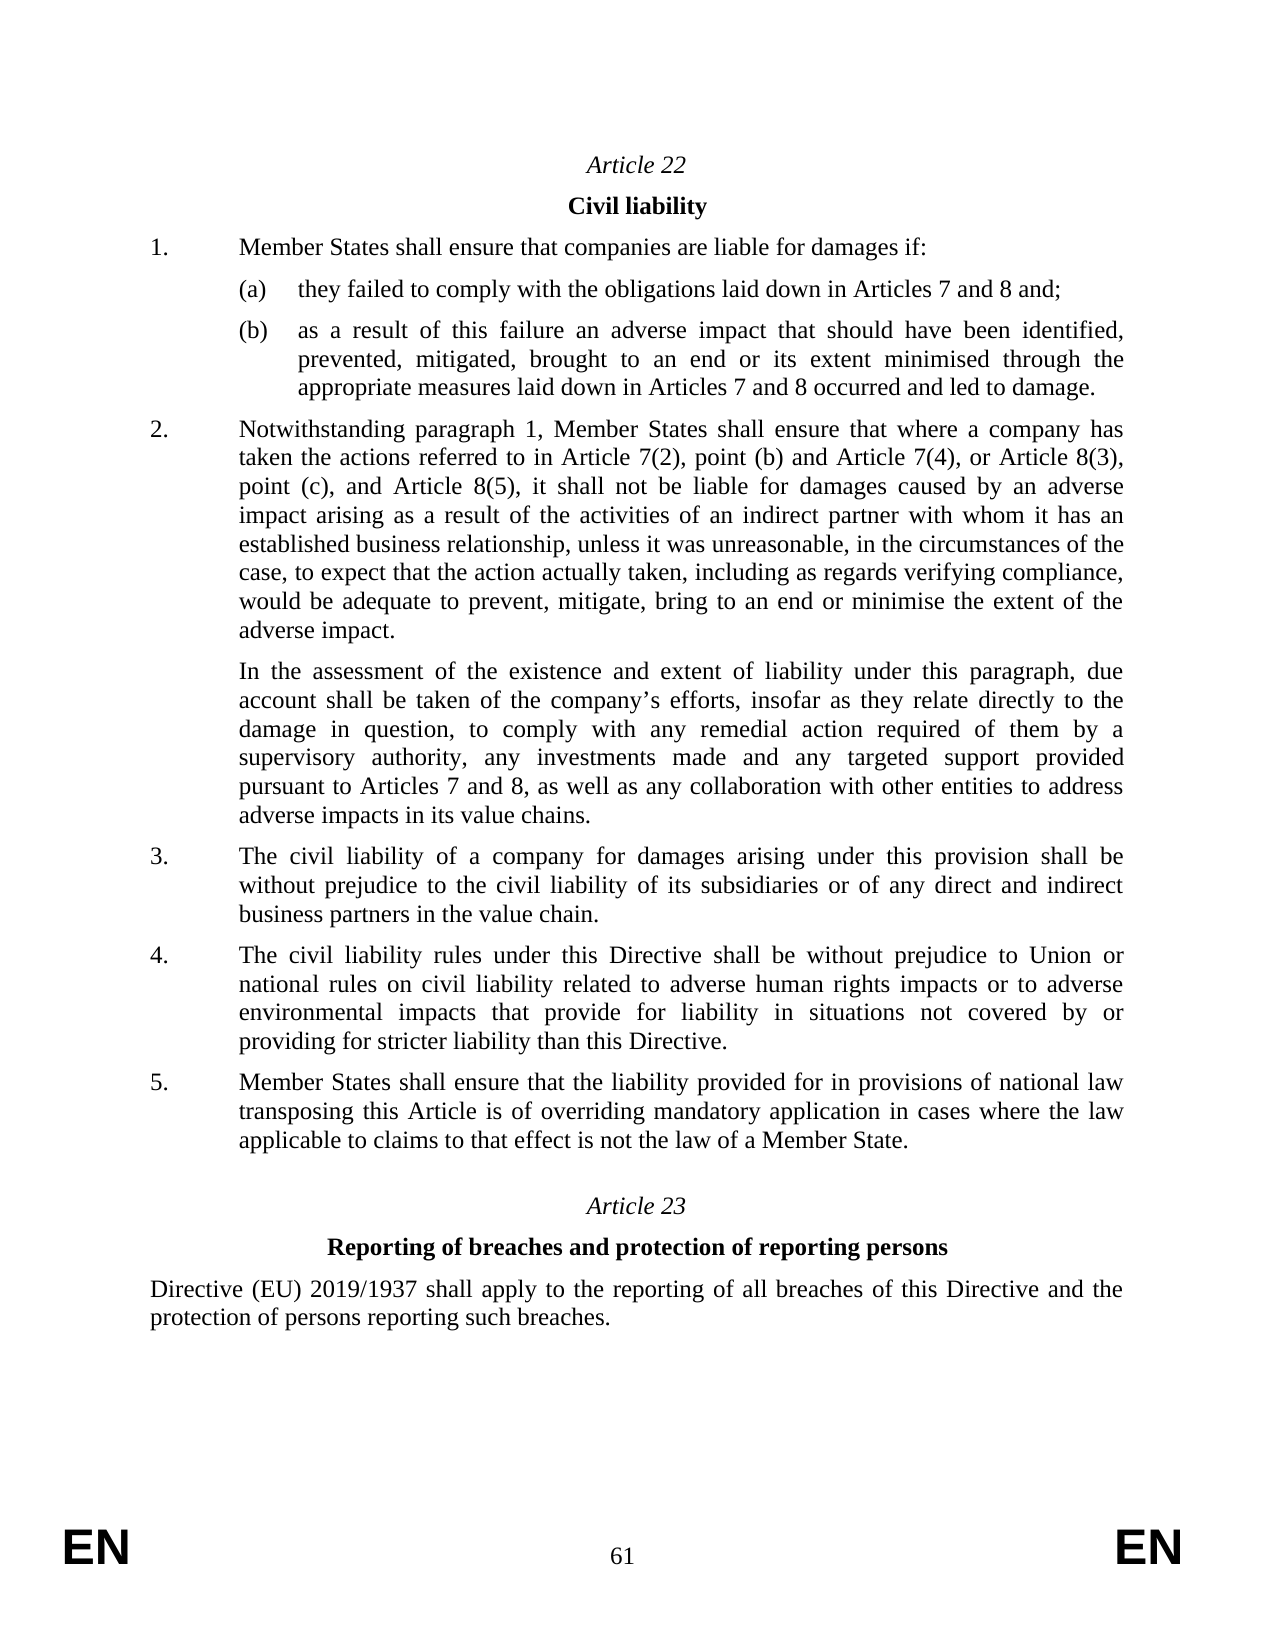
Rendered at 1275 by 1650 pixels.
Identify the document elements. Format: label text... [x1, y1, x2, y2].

title Reporting of breaches and protection of reporting persons [150, 1232, 1125, 1261]
text In the assessment of the existence and extent of liability under this paragraph, due account shall be taken of the company’s efforts, insofar as they relate directly to the damage in question, to comply with any remedial action required of them by a supervisory authority, any investments made and any targeted support provided pursuant to Articles 7 and 8, as well as any collaboration with other entities to address adverse impacts in its value chains. [238, 656, 1125, 829]
title Civil liability [150, 191, 1125, 220]
text 3. The civil liability of a company for damages arising under this provision shall be without prejudice to the civil liability of its subsidiaries or of any direct and indirect business partners in the value chain. [150, 841, 1125, 927]
text Article 23 [150, 1191, 1125, 1220]
text 1. Member States shall ensure that companies are liable for damages if: [150, 232, 1125, 261]
text (a) they failed to comply with the obligations laid down in Articles 7 and 8 and; [238, 274, 1125, 302]
text 5. Member States shall ensure that the liability provided for in provisions of national law transposing this Article is of overriding mandatory application in cases where the law applicable to claims to that effect is not the law of a Member State. [150, 1067, 1125, 1154]
text (b) as a result of this failure an adverse impact that should have been identified, prevented, mitigated, brought to an end or its extent minimised through the appropriate measures laid down in Articles 7 and 8 occurred and led to damage. [238, 315, 1125, 401]
text Article 22 [150, 150, 1125, 179]
text 2. Notwithstanding paragraph 1, Member States shall ensure that where a company has taken the actions referred to in Article 7(2), point (b) and Article 7(4), or Article 8(3), point (c), and Article 8(5), it shall not be liable for damages caused by an adverse impact arising as a result of the activities of an indirect partner with whom it has an established business relationship, unless it was unreasonable, in the circumstances of the case, to expect that the action actually taken, including as regards verifying compliance, would be adequate to prevent, mitigate, bring to an end or minimise the extent of the adverse impact. [150, 414, 1125, 644]
text Directive (EU) 2019/1937 shall apply to the reporting of all breaches of this Directive and the protection of persons reporting such breaches. [150, 1274, 1125, 1331]
text 4. The civil liability rules under this Directive shall be without prejudice to Union or national rules on civil liability related to adverse human rights impacts or to adverse environmental impacts that provide for liability in situations not covered by or providing for stricter liability than this Directive. [150, 940, 1125, 1055]
